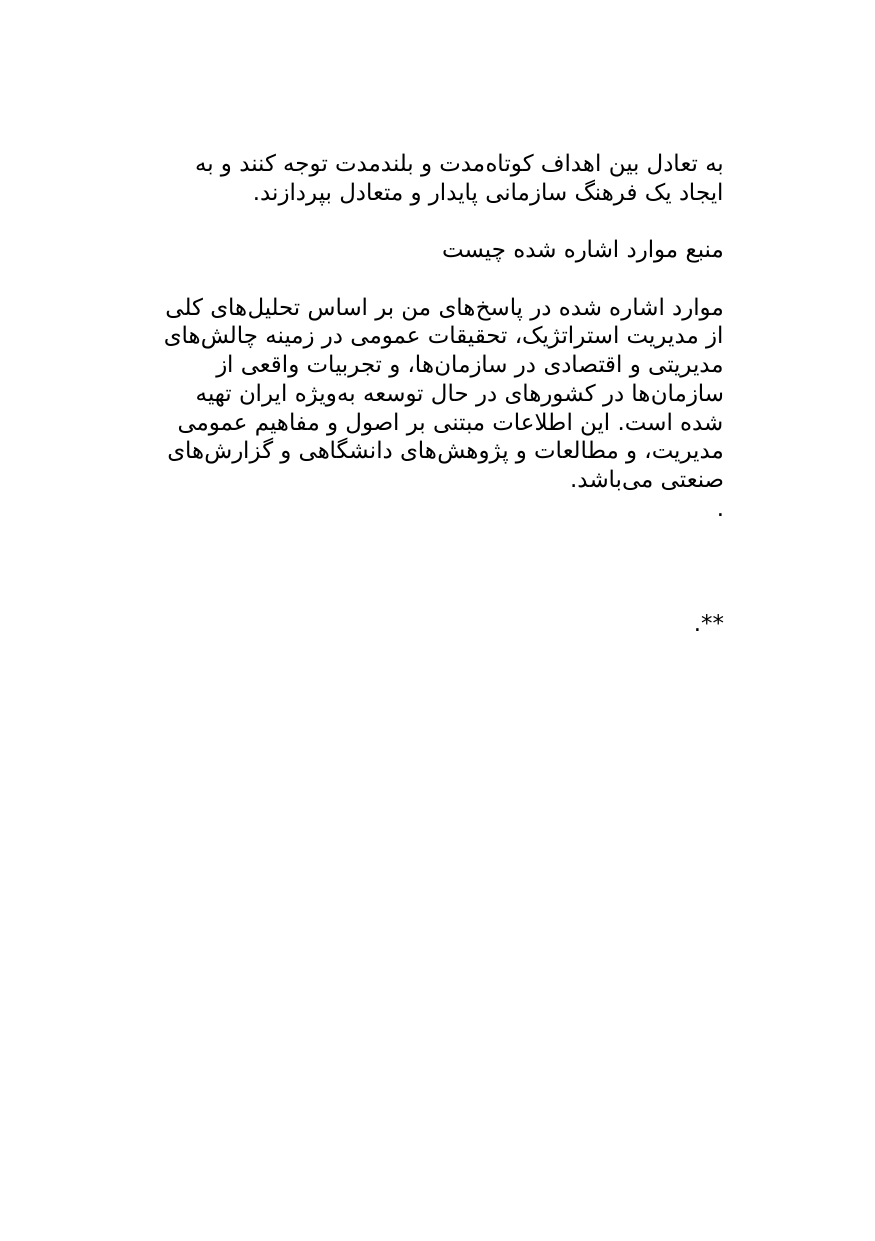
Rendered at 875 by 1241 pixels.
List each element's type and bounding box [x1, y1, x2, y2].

text [150, 150, 724, 637]
